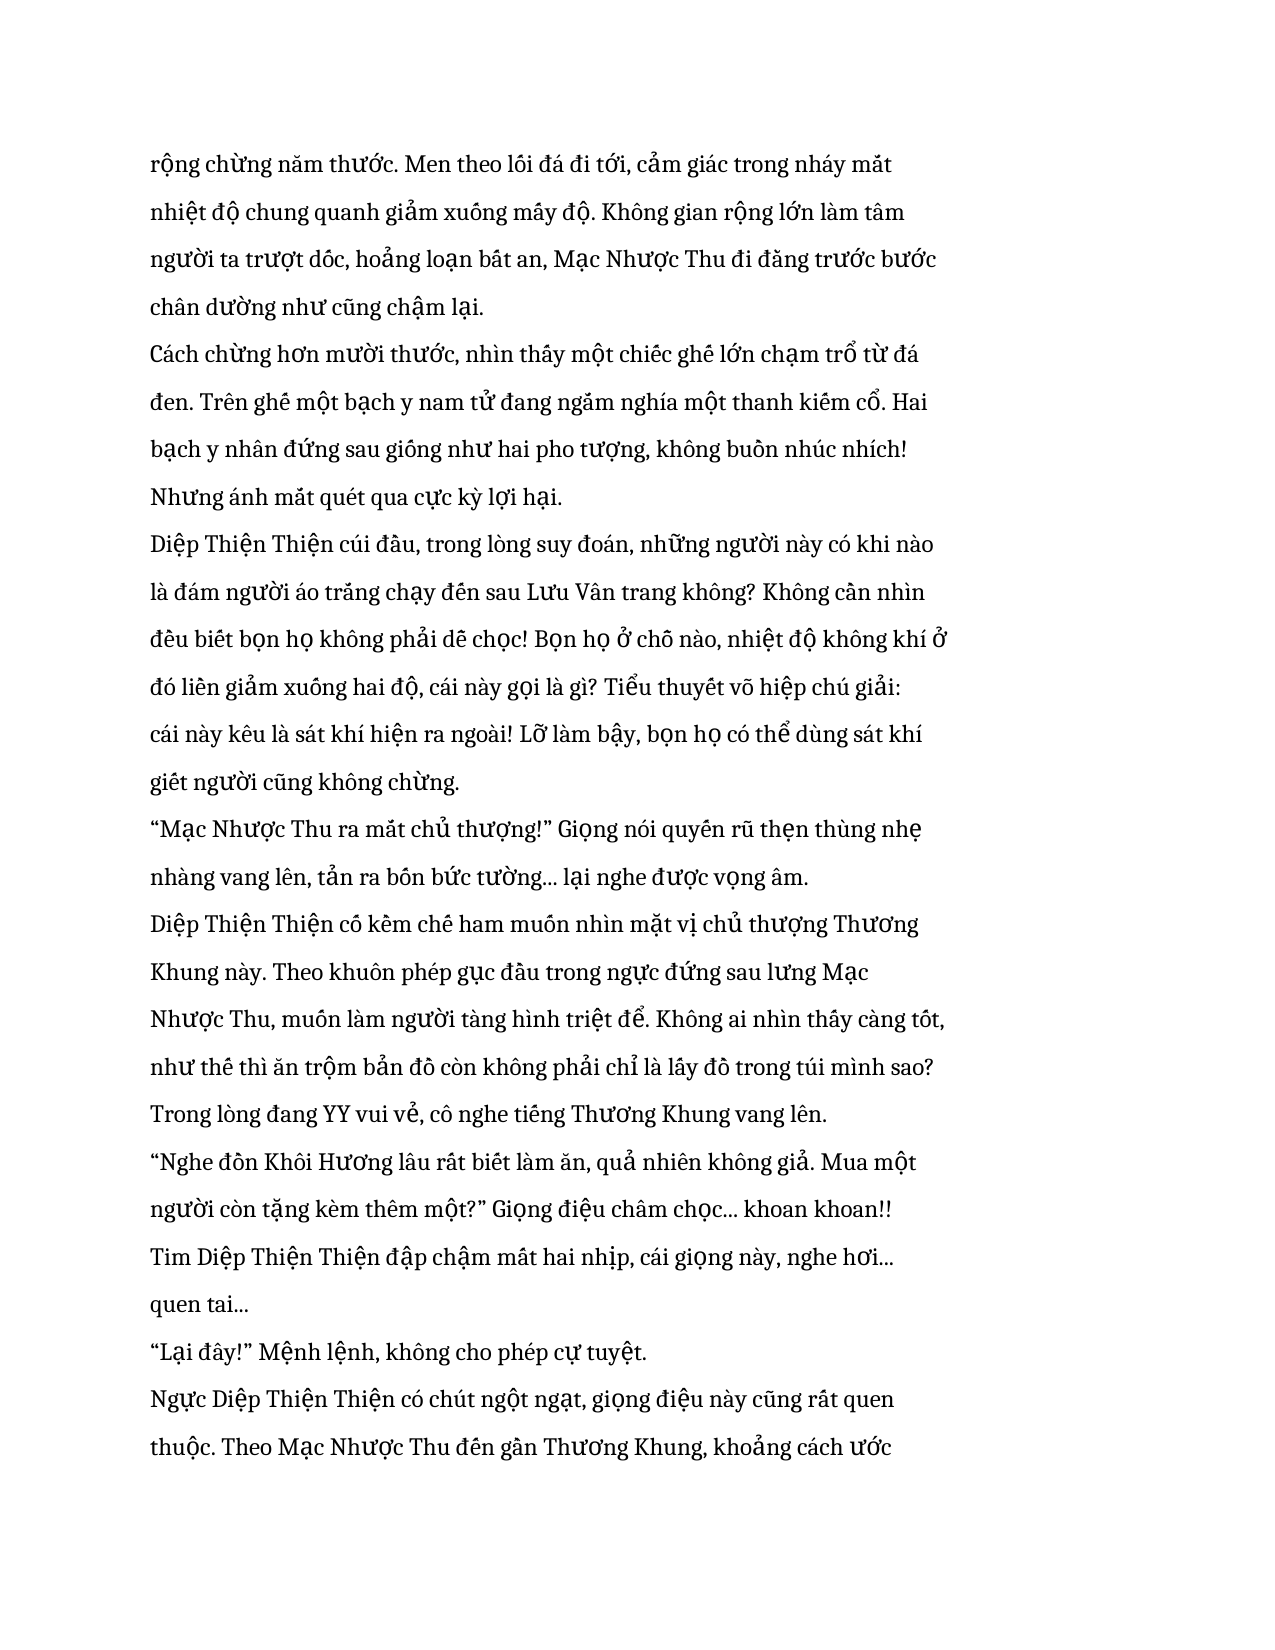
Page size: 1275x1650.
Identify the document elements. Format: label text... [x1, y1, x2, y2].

text rộng chừng năm thước. Men theo lối đá đi tới, cảm giác trong nháy mắt [150, 150, 1125, 179]
text Ngực Diệp Thiện Thiện có chút ngột ngạt, giọng điệu này cũng rất quen [150, 1385, 1125, 1414]
text nhiệt độ chung quanh giảm xuống mấy độ. Không gian rộng lớn làm tâm [150, 197, 1125, 226]
text quen tai... [150, 1290, 1125, 1319]
text nhàng vang lên, tản ra bốn bức tường... lại nghe được vọng âm. [150, 862, 1125, 891]
text bạch y nhân đứng sau giống như hai pho tượng, không buồn nhúc nhích! [150, 435, 1125, 464]
text Khung này. Theo khuôn phép gục đầu trong ngực đứng sau lưng Mạc [150, 957, 1125, 986]
text “Nghe đồn Khôi Hương lâu rất biết làm ăn, quả nhiên không giả. Mua một [150, 1147, 1125, 1176]
text cái này kêu là sát khí hiện ra ngoài! Lỡ làm bậy, bọn họ có thể dùng sát khí [150, 720, 1125, 749]
text Nhược Thu, muốn làm người tàng hình triệt để. Không ai nhìn thấy càng tốt, [150, 1005, 1125, 1034]
text “Lại đây!” Mệnh lệnh, không cho phép cự tuyệt. [150, 1337, 1125, 1366]
text Cách chừng hơn mười thước, nhìn thấy một chiếc ghế lớn chạm trổ từ đá [150, 340, 1125, 369]
text người ta trượt dốc, hoảng loạn bất an, Mạc Nhược Thu đi đằng trước bước [150, 245, 1125, 274]
text Trong lòng đang YY vui vẻ, cô nghe tiếng Thương Khung vang lên. [150, 1100, 1125, 1129]
text chân dường như cũng chậm lại. [150, 292, 1125, 321]
text là đám người áo trắng chạy đến sau Lưu Vân trang không? Không cần nhìn [150, 577, 1125, 606]
text người còn tặng kèm thêm một?” Giọng điệu châm chọc... khoan khoan!! [150, 1195, 1125, 1224]
text Diệp Thiện Thiện cố kềm chế ham muốn nhìn mặt vị chủ thượng Thương [150, 910, 1125, 939]
text đen. Trên ghế một bạch y nam tử đang ngắm nghía một thanh kiếm cổ. Hai [150, 387, 1125, 416]
text thuộc. Theo Mạc Nhược Thu đến gần Thương Khung, khoảng cách ước [150, 1432, 1125, 1461]
text giết người cũng không chừng. [150, 767, 1125, 796]
text Nhưng ánh mắt quét qua cực kỳ lợi hại. [150, 482, 1125, 511]
text Diệp Thiện Thiện cúi đầu, trong lòng suy đoán, những người này có khi nào [150, 530, 1125, 559]
text Tim Diệp Thiện Thiện đập chậm mất hai nhịp, cái giọng này, nghe hơi... [150, 1242, 1125, 1271]
text “Mạc Nhược Thu ra mắt chủ thượng!” Giọng nói quyến rũ thẹn thùng nhẹ [150, 815, 1125, 844]
text đều biết bọn họ không phải dễ chọc! Bọn họ ở chỗ nào, nhiệt độ không khí ở [150, 625, 1125, 654]
text như thế thì ăn trộm bản đồ còn không phải chỉ là lấy đồ trong túi mình sao? [150, 1052, 1125, 1081]
text đó liền giảm xuống hai độ, cái này gọi là gì? Tiểu thuyết võ hiệp chú giải: [150, 672, 1125, 701]
